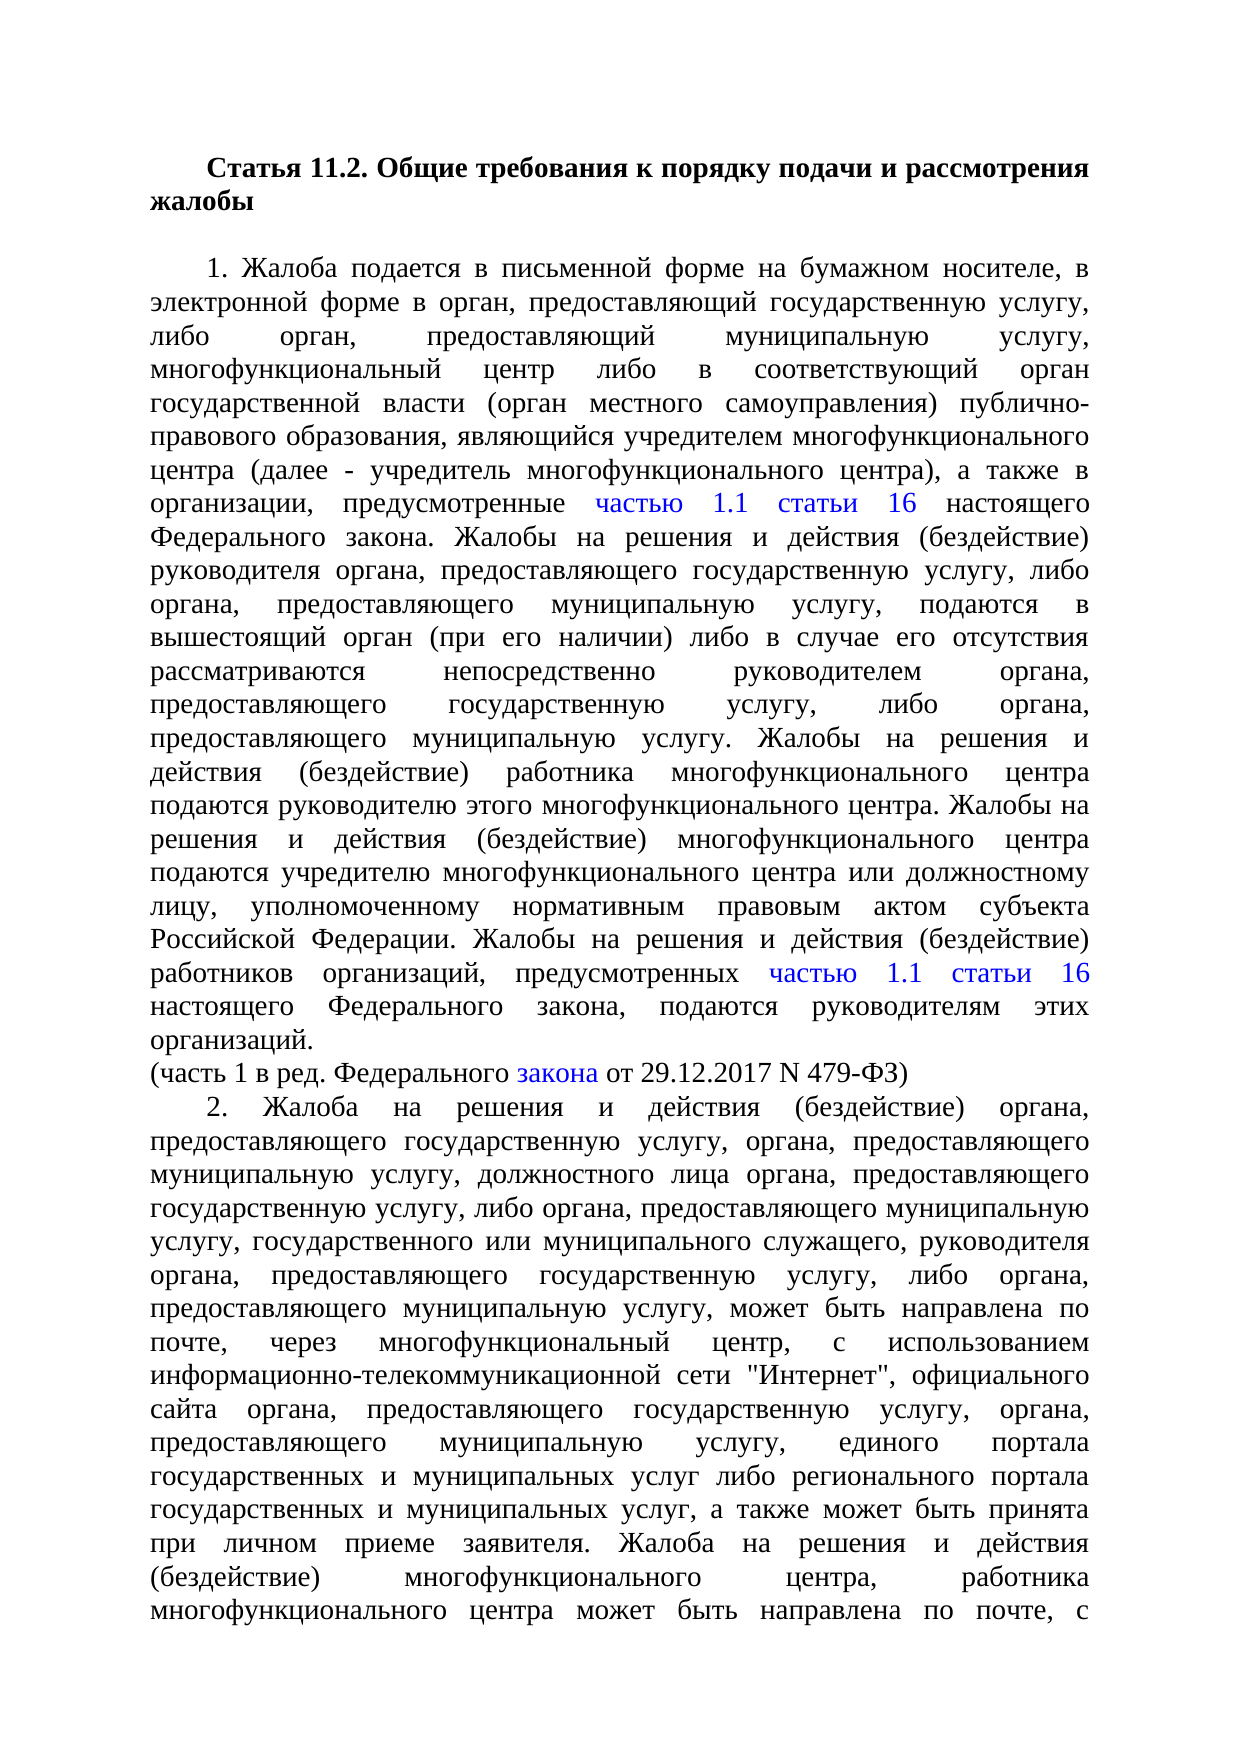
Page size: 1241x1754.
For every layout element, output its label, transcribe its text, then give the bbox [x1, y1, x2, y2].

text 1. Жалоба подается в письменной форме на бумажном носителе, в электронной форме в орган, предоставляющий государственную услугу, либо орган, предоставляющий муниципальную услугу, многофункциональный центр либо в соответствующий орган государственной власти (орган местного самоуправления) публично-правового образования, являющийся учредителем многофункционального центра (далее - учредитель многофункционального центра), а также в организации, предусмотренные частью 1.1 статьи 16 настоящего Федерального закона. Жалобы на решения и действия (бездействие) руководителя органа, предоставляющего государственную услугу, либо органа, предоставляющего муниципальную услугу, подаются в вышестоящий орган (при его наличии) либо в случае его отсутствия рассматриваются непосредственно руководителем органа, предоставляющего государственную услугу, либо органа, предоставляющего муниципальную услугу. Жалобы на решения и действия (бездействие) работника многофункционального центра подаются руководителю этого многофункционального центра. Жалобы на решения и действия (бездействие) многофункционального центра подаются учредителю многофункционального центра или должностному лицу, уполномоченному нормативным правовым актом субъекта Российской Федерации. Жалобы на решения и действия (бездействие) работников организаций, предусмотренных частью 1.1 статьи 16 настоящего Федерального закона, подаются руководителям этих организаций. [150, 251, 1090, 1056]
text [150, 1089, 1090, 1626]
text Статья 11.2. Общие требования к порядку подачи и рассмотрения жалобы [150, 150, 1090, 217]
text (часть 1 в ред. Федерального закона от 29.12.2017 N 479-ФЗ) [150, 1056, 1090, 1089]
